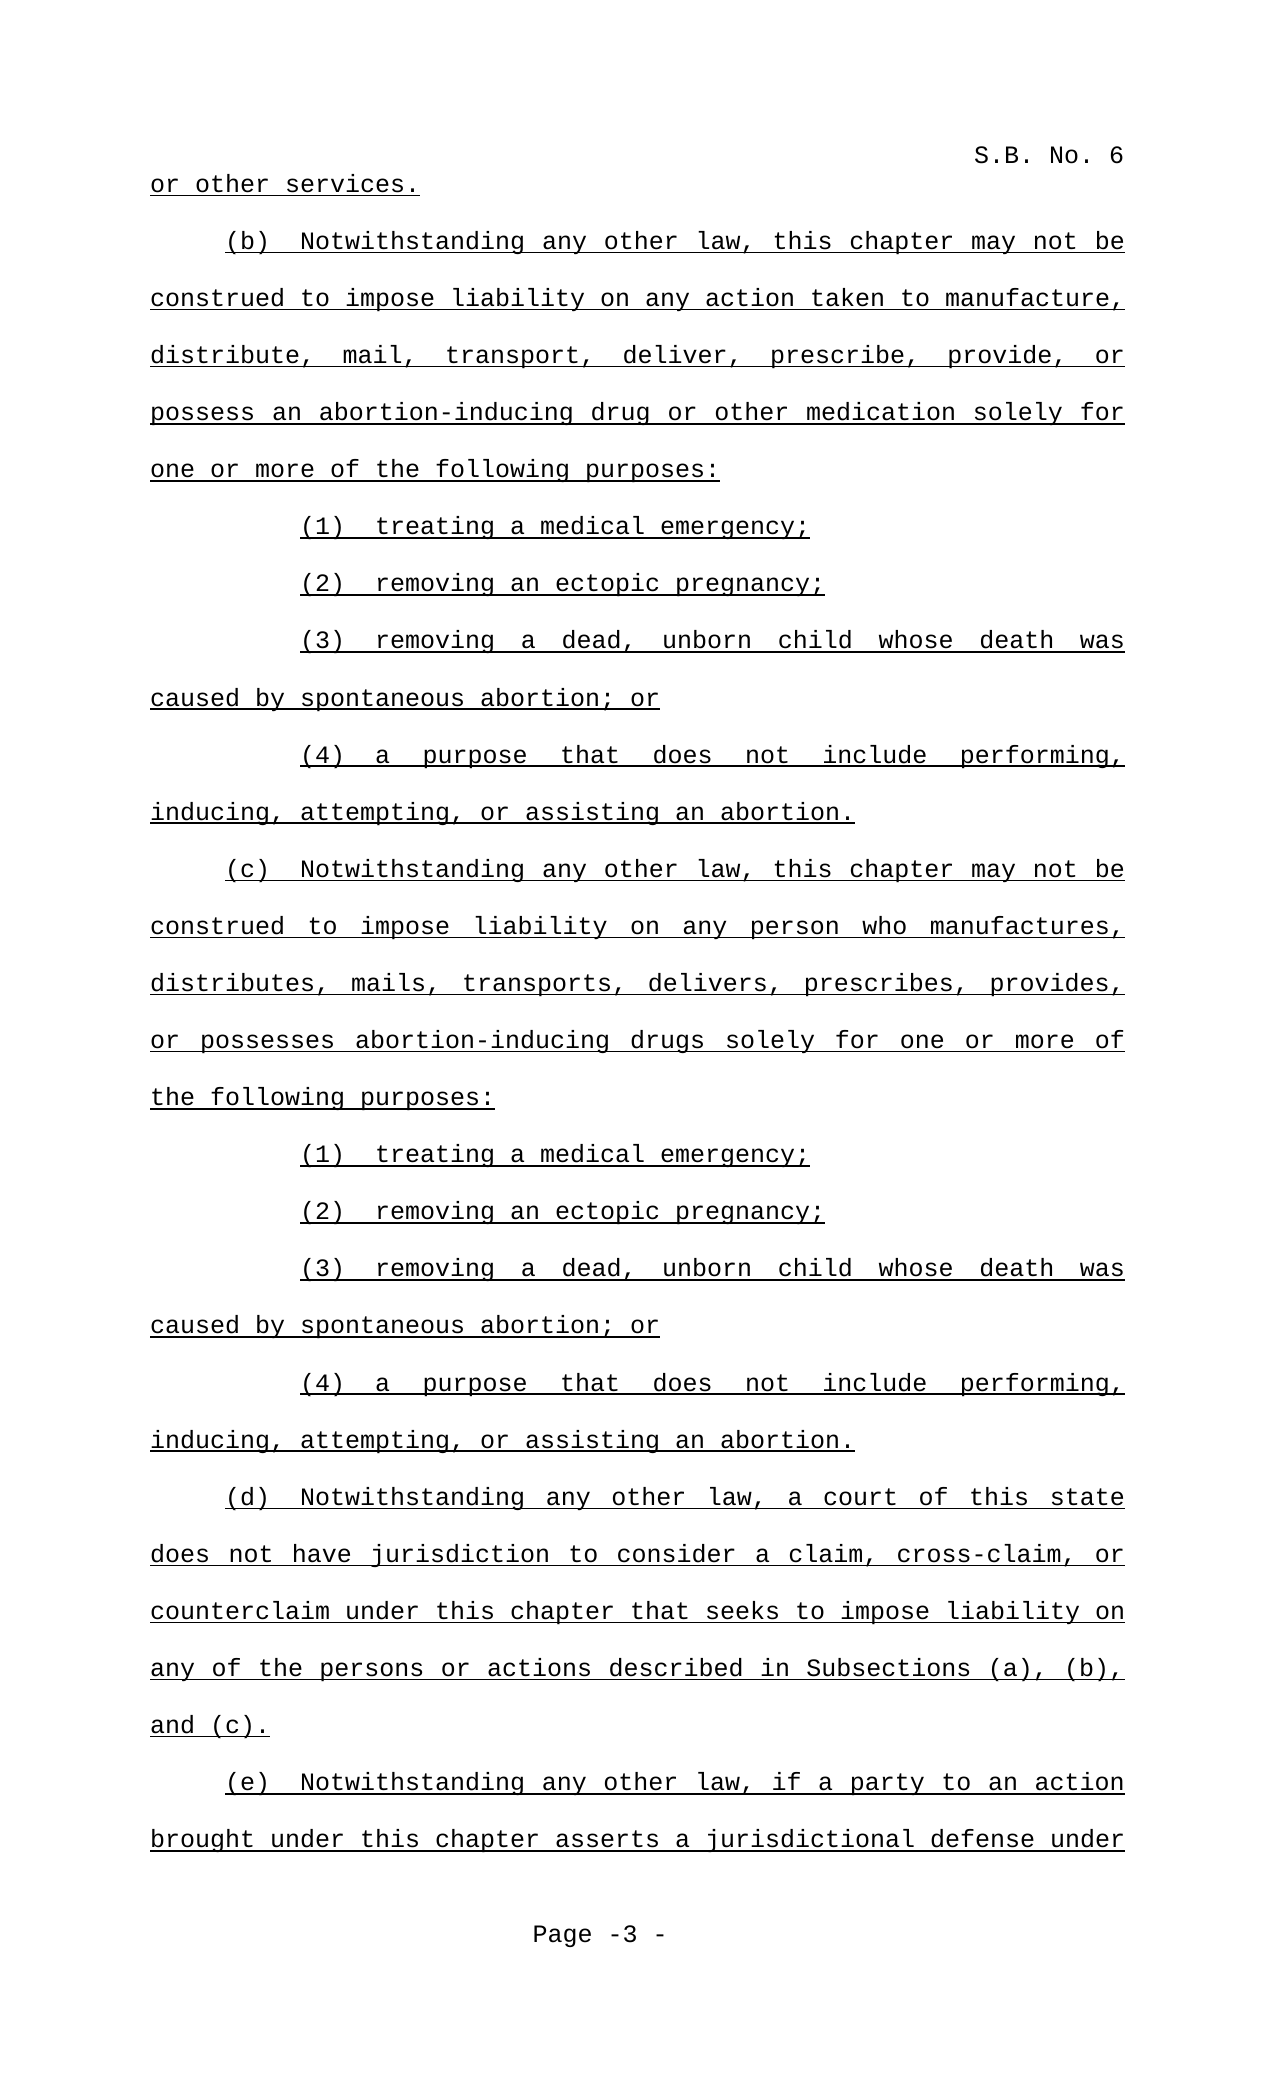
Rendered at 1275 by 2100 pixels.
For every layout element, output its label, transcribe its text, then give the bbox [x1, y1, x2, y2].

text (d) Notwithstanding any other law, a court of this state does not have jurisdiction to consider a claim, cross-claim, or counterclaim under this chapter that seeks to impose liability on any of the persons or actions described in Subsections (a), (b), and (c). [150, 1484, 1125, 1565]
text (d) Notwithstanding any other law, a court of this state does not have jurisdiction to consider a claim, cross-claim, or counterclaim under this chapter that seeks to impose liability on any of the persons or actions described in Subsections (a), (b), and (c). [150, 1623, 1125, 1679]
text (d) Notwithstanding any other law, a court of this state does not have jurisdiction to consider a claim, cross-claim, or counterclaim under this chapter that seeks to impose liability on any of the persons or actions described in Subsections (a), (b), and (c). [150, 1566, 1125, 1622]
text (c) Notwithstanding any other law, this chapter may not be construed to impose liability on any person who manufactures, distributes, mails, transports, delivers, prescribes, provides, or possesses abortion-inducing drugs solely for one or more of the following purposes: [150, 995, 1125, 1051]
text (d) Notwithstanding any other law, a court of this state does not have jurisdiction to consider a claim, cross-claim, or counterclaim under this chapter that seeks to impose liability on any of the persons or actions described in Subsections (a), (b), and (c). [150, 1680, 1125, 1741]
text (b) Notwithstanding any other law, this chapter may not be construed to impose liability on any action taken to manufacture, distribute, mail, transport, deliver, prescribe, provide, or possess an abortion-inducing drug or other medication solely for one or more of the following purposes: [150, 228, 1125, 309]
text (3) removing a dead, unborn child whose death was caused by spontaneous abortion; or [150, 628, 1125, 713]
text (1) treating a medical emergency; [150, 514, 1125, 542]
text (2) removing an ectopic pregnancy; [150, 1199, 1125, 1227]
text (4) a purpose that does not include performing, inducing, attempting, or assisting an abortion. [150, 1370, 1125, 1456]
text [150, 1769, 1125, 1850]
text (c) Notwithstanding any other law, this chapter may not be construed to impose liability on any person who manufactures, distributes, mails, transports, delivers, prescribes, provides, or possesses abortion-inducing drugs solely for one or more of the following purposes: [150, 938, 1125, 994]
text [150, 171, 1125, 200]
text (1) treating a medical emergency; [150, 1142, 1125, 1170]
text (2) removing an ectopic pregnancy; [150, 571, 1125, 599]
text (b) Notwithstanding any other law, this chapter may not be construed to impose liability on any action taken to manufacture, distribute, mail, transport, deliver, prescribe, provide, or possess an abortion-inducing drug or other medication solely for one or more of the following purposes: [150, 367, 1125, 423]
text (c) Notwithstanding any other law, this chapter may not be construed to impose liability on any person who manufactures, distributes, mails, transports, delivers, prescribes, provides, or possesses abortion-inducing drugs solely for one or more of the following purposes: [150, 1052, 1125, 1113]
text (c) Notwithstanding any other law, this chapter may not be construed to impose liability on any person who manufactures, distributes, mails, transports, delivers, prescribes, provides, or possesses abortion-inducing drugs solely for one or more of the following purposes: [150, 856, 1125, 937]
text (b) Notwithstanding any other law, this chapter may not be construed to impose liability on any action taken to manufacture, distribute, mail, transport, deliver, prescribe, provide, or possess an abortion-inducing drug or other medication solely for one or more of the following purposes: [150, 310, 1125, 366]
text (3) removing a dead, unborn child whose death was caused by spontaneous abortion; or [150, 1256, 1125, 1341]
text (b) Notwithstanding any other law, this chapter may not be construed to impose liability on any action taken to manufacture, distribute, mail, transport, deliver, prescribe, provide, or possess an abortion-inducing drug or other medication solely for one or more of the following purposes: [150, 425, 1125, 485]
text (4) a purpose that does not include performing, inducing, attempting, or assisting an abortion. [150, 742, 1125, 828]
